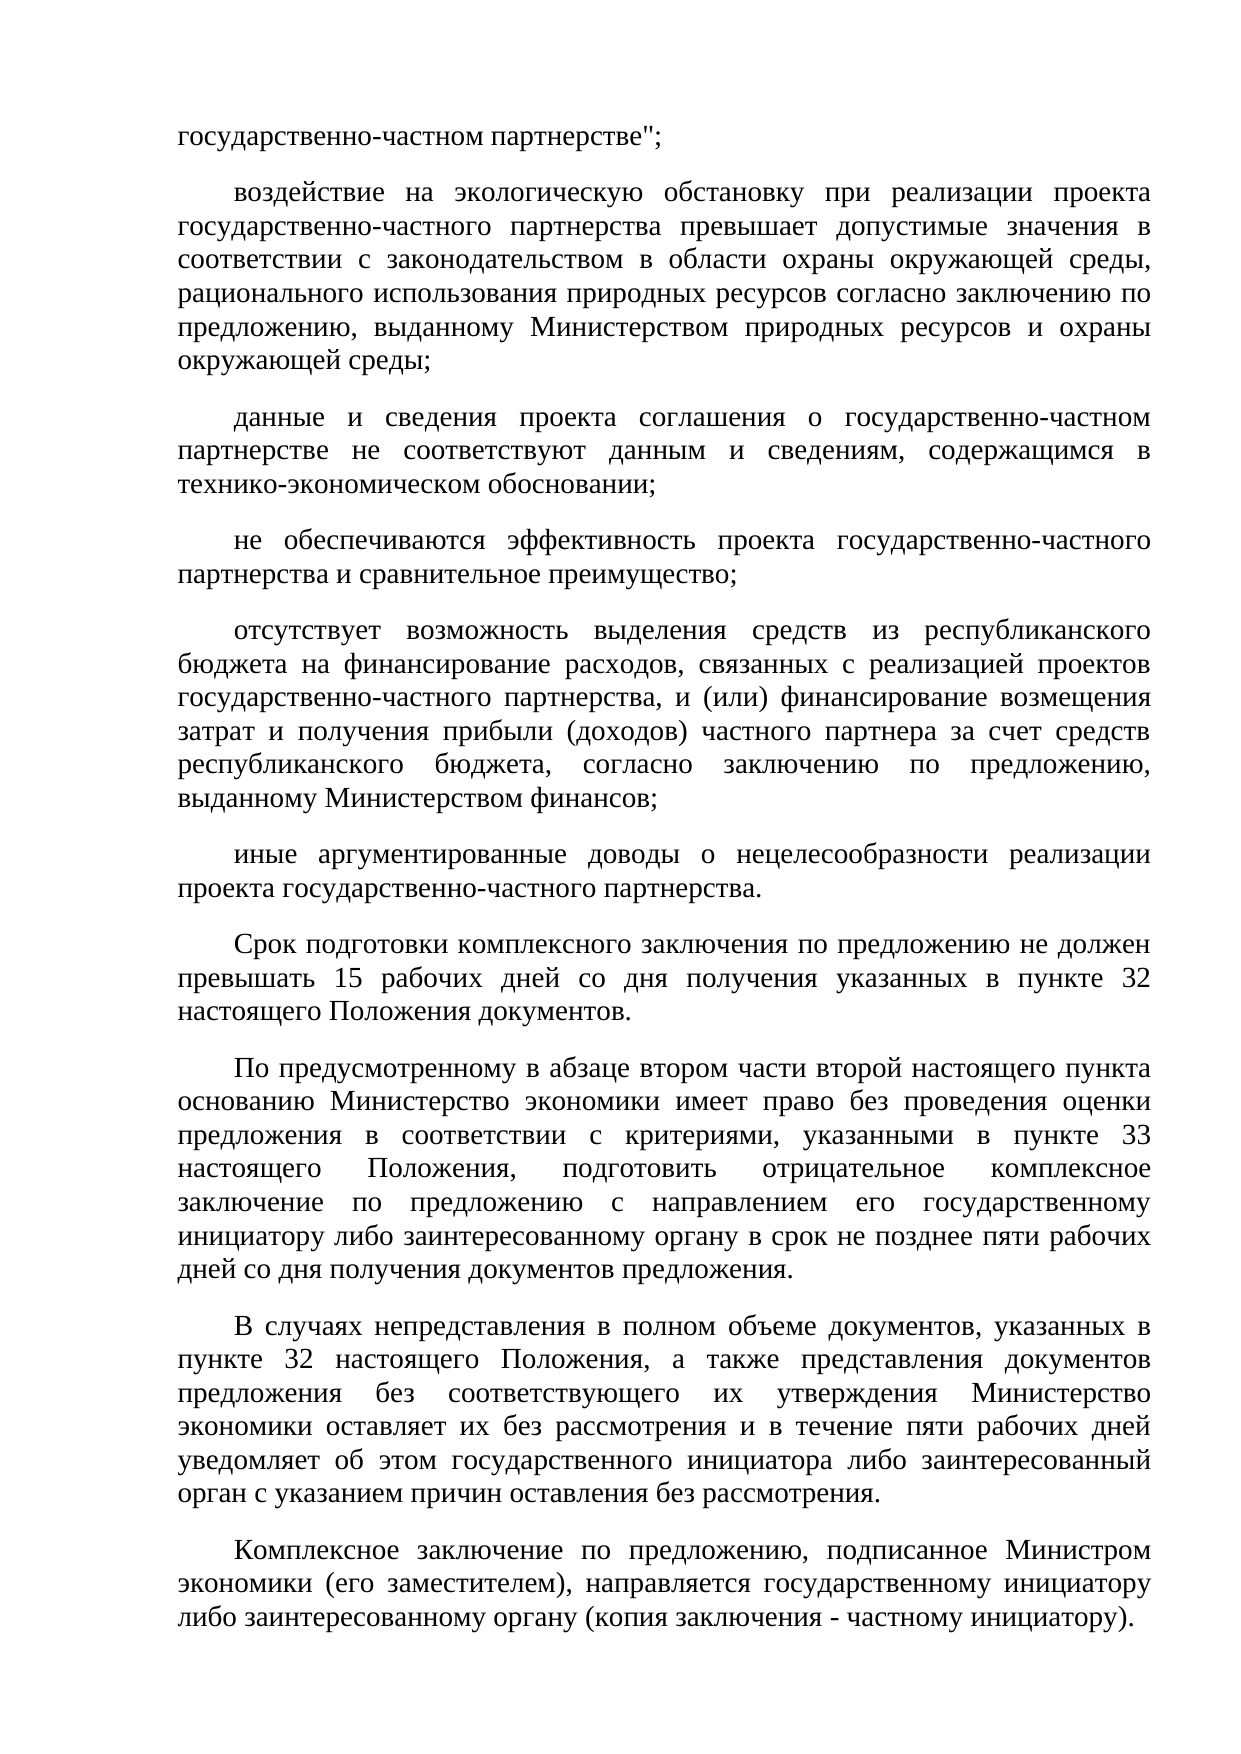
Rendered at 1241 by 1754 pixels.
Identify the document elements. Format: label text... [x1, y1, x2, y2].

text В случаях непредставления в полном объеме документов, указанных в пункте 32 настоящего Положения, а также представления документов предложения без соответствующего их утверждения Министерство экономики оставляет их без рассмотрения и в течение пяти рабочих дней уведомляет об этом государственного инициатора либо заинтересованный орган с указанием причин оставления без рассмотрения. [177, 1308, 1152, 1509]
text По предусмотренному в абзаце втором части второй настоящего пункта основанию Министерство экономики имеет право без проведения оценки предложения в соответствии с критериями, указанными в пункте 33 настоящего Положения, подготовить отрицательное комплексное заключение по предложению с направлением его государственному инициатору либо заинтересованному органу в срок не позднее пяти рабочих дней со дня получения документов предложения. [177, 1050, 1152, 1285]
text данные и сведения проекта соглашения о государственно-частном партнерстве не соответствуют данным и сведениям, содержащимся в технико-экономическом обосновании; [177, 399, 1152, 499]
text иные аргументированные доводы о нецелесообразности реализации проекта государственно-частного партнерства. [177, 836, 1152, 903]
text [177, 118, 1152, 152]
text отсутствует возможность выделения средств из республиканского бюджета на финансирование расходов, связанных с реализацией проектов государственно-частного партнерства, и (или) финансирование возмещения затрат и получения прибыли (доходов) частного партнера за счет средств республиканского бюджета, согласно заключению по предложению, выданному Министерством финансов; [177, 612, 1152, 813]
text Комплексное заключение по предложению, подписанное Министром экономики (его заместителем), направляется государственному инициатору либо заинтересованному органу (копия заключения - частному инициатору). [177, 1532, 1152, 1632]
text Срок подготовки комплексного заключения по предложению не должен превышать 15 рабочих дней со дня получения указанных в пункте 32 настоящего Положения документов. [177, 926, 1152, 1027]
text не обеспечиваются эффективность проекта государственно-частного партнерства и сравнительное преимущество; [177, 522, 1152, 589]
text воздействие на экологическую обстановку при реализации проекта государственно-частного партнерства превышает допустимые значения в соответствии с законодательством в области охраны окружающей среды, рационального использования природных ресурсов согласно заключению по предложению, выданному Министерством природных ресурсов и охраны окружающей среды; [177, 174, 1152, 376]
